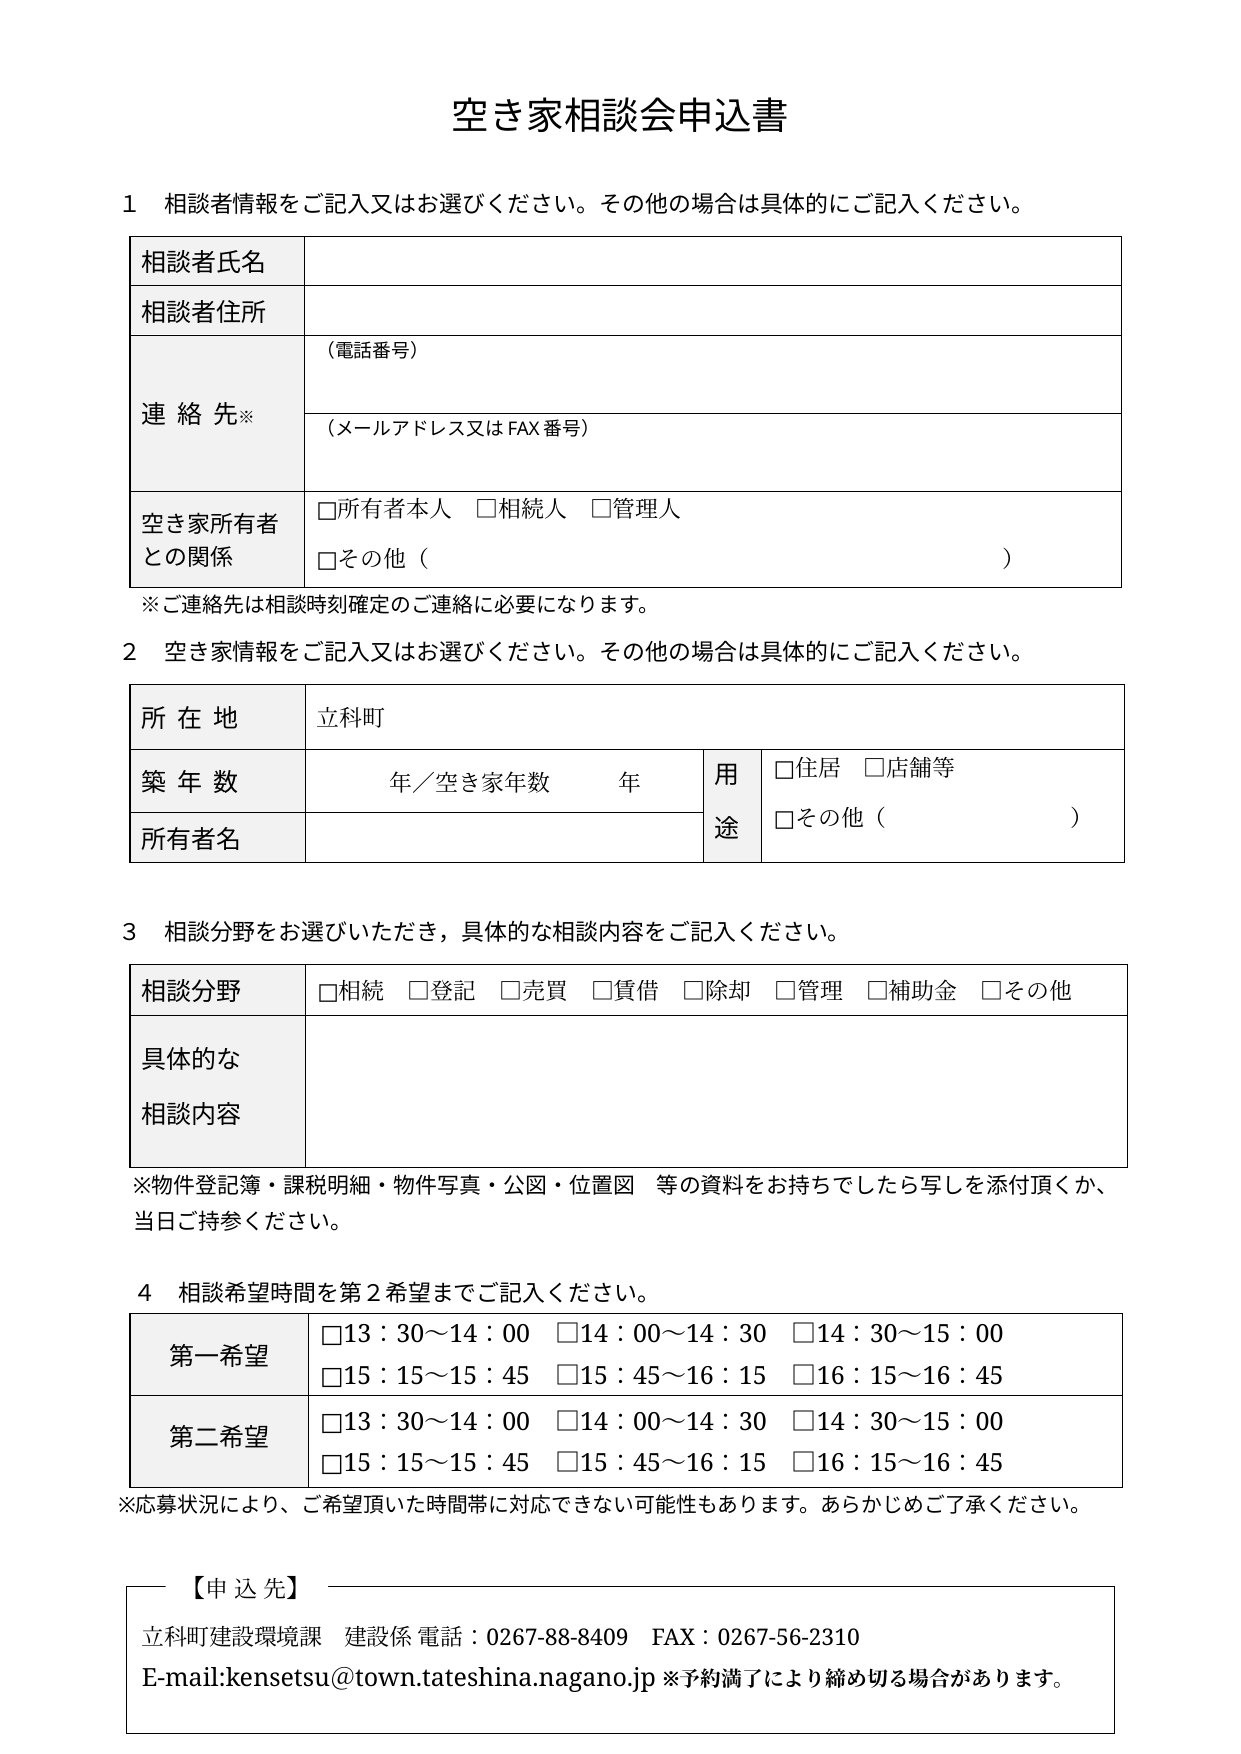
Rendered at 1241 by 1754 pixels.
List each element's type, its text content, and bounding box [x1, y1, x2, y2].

table_cell 具体的な 相談内容 [131, 1016, 305, 1167]
table_header 相談者氏名 [131, 237, 304, 285]
table_cell [306, 813, 703, 862]
table_cell [305, 286, 1121, 334]
table_header [305, 237, 1121, 285]
text ３ 相談分野をお選びいただき，具体的な相談内容をご記入ください。 [118, 914, 1122, 947]
table_cell （電話番号） [305, 336, 1121, 412]
table_cell 所有者名 [131, 813, 305, 862]
table_cell □住居 □店舗等 □その他（ ） [762, 750, 1124, 862]
table_header □13：30～14：00 □14：00～14：30 □14：30～15：00 □15：15～15：45 □15：45～16：15 □16：15～16：45 [309, 1314, 1122, 1395]
table_header 所在地 [131, 685, 305, 749]
table_cell （メールアドレス又はFAX番号） [305, 414, 1121, 491]
table_cell 築年数 [131, 750, 305, 812]
text １ 相談者情報をご記入又はお選びください。その他の場合は具体的にご記入ください。 [118, 186, 1122, 219]
table_cell □所有者本人 □相続人 □管理人 □その他（ ） [305, 492, 1121, 587]
table_cell 相談者住所 [131, 286, 304, 334]
table_cell 第二希望 [131, 1396, 308, 1487]
text ※応募状況により、ご希望頂いた時間帯に対応できない可能性もあります。あらかじめご了承ください。 [118, 1488, 1122, 1519]
text 空き家相談会申込書 [118, 86, 1122, 140]
text ※ご連絡先は相談時刻確定のご連絡に必要になります。 [118, 588, 1122, 618]
table_header □相続 □登記 □売買 □賃借 □除却 □管理 □補助金 □その他 [306, 965, 1127, 1015]
table_cell □13：30～14：00 □14：00～14：30 □14：30～15：00 □15：15～15：45 □15：45～16：15 □16：15～16：45 [309, 1396, 1122, 1487]
table_cell [306, 1016, 1127, 1167]
table_cell 年／空き家年数 年 [306, 750, 703, 812]
text ４ 相談希望時間を第２希望までご記入ください。 [133, 1275, 1122, 1308]
table_cell 連絡先※ [131, 336, 304, 491]
table_cell 空き家所有者 との関係 [131, 492, 304, 587]
table_header 立科町 [306, 685, 1124, 749]
text ※物件登記簿・課税明細・物件写真・公図・位置図 等の資料をお持ちでしたら写しを添付頂くか、当日ご持参ください。 [133, 1168, 1122, 1236]
table_header 第一希望 [131, 1314, 308, 1395]
text ２ 空き家情報をご記入又はお選びください。その他の場合は具体的にご記入ください。 [118, 634, 1122, 667]
table_header 相談分野 [131, 965, 305, 1015]
table_cell 用途 [704, 750, 761, 862]
